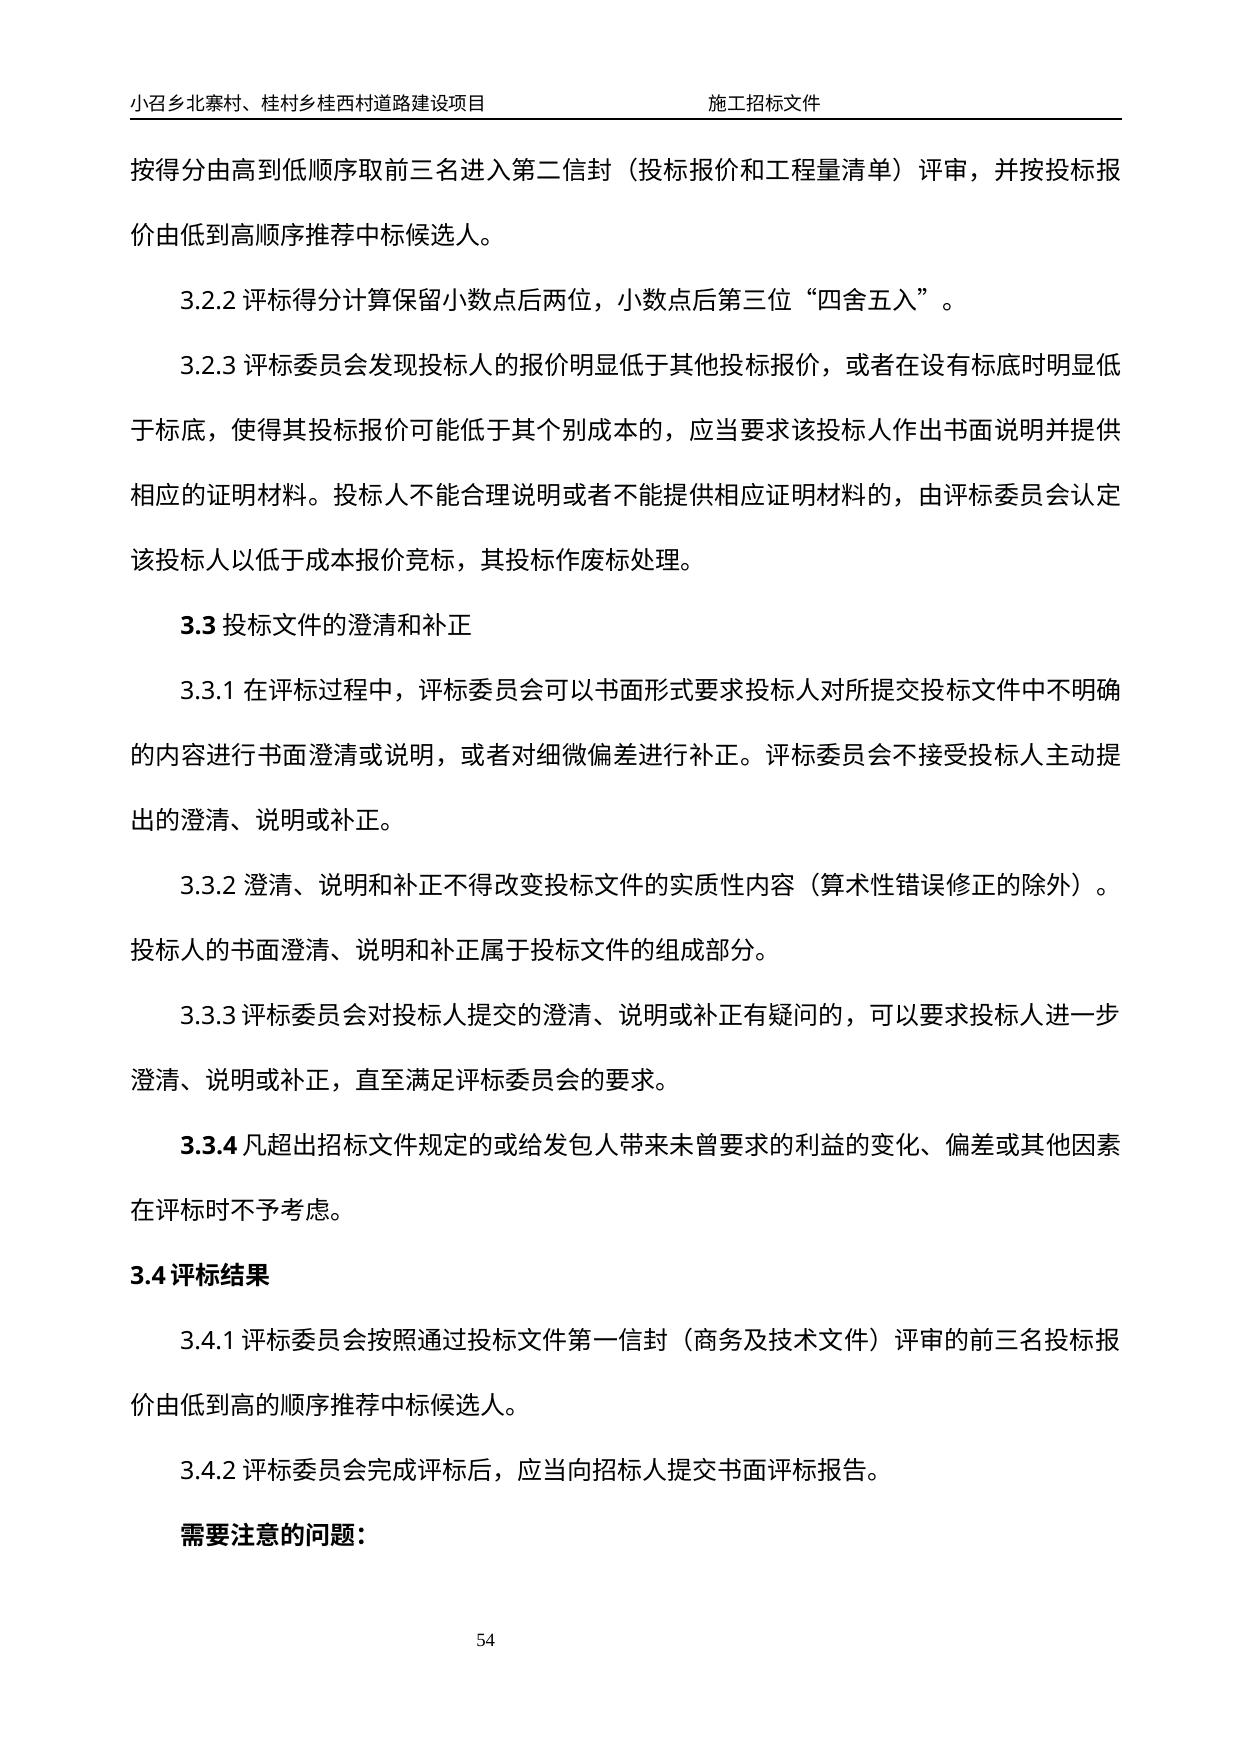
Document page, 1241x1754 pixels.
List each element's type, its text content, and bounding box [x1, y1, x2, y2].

text 3.3.2 澄清、说明和补正不得改变投标文件的实质性内容（算术性错误修正的除外）。投标人的书面澄清、说明和补正属于投标文件的组成部分。 [130, 851, 1122, 981]
text 3.4.1评标委员会按照通过投标文件第一信封（商务及技术文件）评审的前三名投标报价由低到高的顺序推荐中标候选人。 [130, 1306, 1122, 1436]
text 需要注意的问题： [130, 1501, 1122, 1566]
text 3.2.2 评标得分计算保留小数点后两位，小数点后第三位“四舍五入”。 [130, 266, 1122, 331]
text 3.3.4凡超出招标文件规定的或给发包人带来未曾要求的利益的变化、偏差或其他因素在评标时不予考虑。 [130, 1111, 1122, 1241]
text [130, 136, 1122, 266]
text 3.2.3 评标委员会发现投标人的报价明显低于其他投标报价，或者在设有标底时明显低于标底，使得其投标报价可能低于其个别成本的，应当要求该投标人作出书面说明并提供相应的证明材料。投标人不能合理说明或者不能提供相应证明材料的，由评标委员会认定该投标人以低于成本报价竞标，其投标作废标处理。 [130, 331, 1122, 591]
text 3.4.2 评标委员会完成评标后，应当向招标人提交书面评标报告。 [130, 1436, 1122, 1501]
text 3.3 投标文件的澄清和补正 [130, 591, 1122, 656]
text 3.3.3评标委员会对投标人提交的澄清、说明或补正有疑问的，可以要求投标人进一步澄清、说明或补正，直至满足评标委员会的要求。 [130, 981, 1122, 1111]
text 3.3.1 在评标过程中，评标委员会可以书面形式要求投标人对所提交投标文件中不明确的内容进行书面澄清或说明，或者对细微偏差进行补正。评标委员会不接受投标人主动提出的澄清、说明或补正。 [130, 656, 1122, 851]
text 3.4评标结果 [130, 1241, 1122, 1306]
